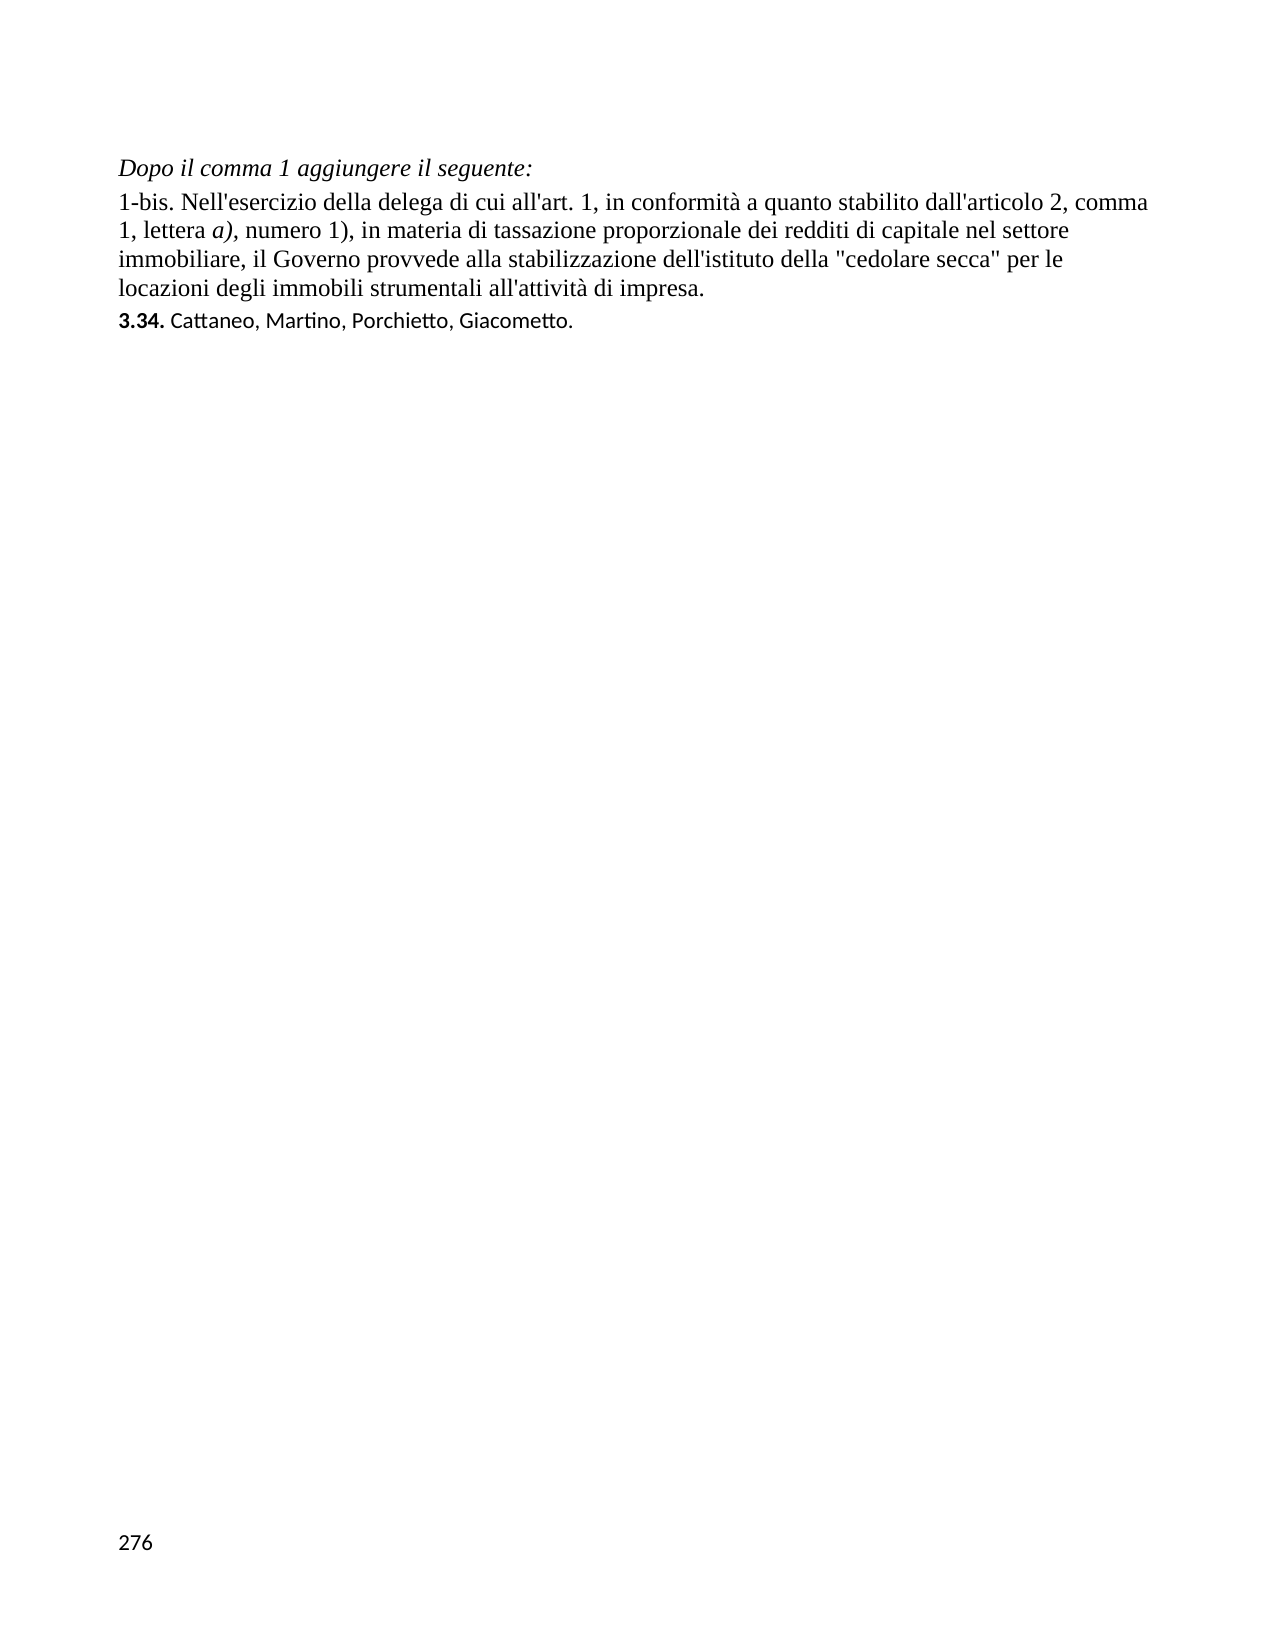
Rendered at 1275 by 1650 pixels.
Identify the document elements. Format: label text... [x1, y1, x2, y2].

text Dopo il comma 1 aggiungere il seguente: [118, 153, 1157, 181]
text 3.34. Cattaneo, Martino, Porchietto, Giacometto. [118, 307, 1157, 335]
text 1-bis. Nell'esercizio della delega di cui all'art. 1, in conformità a quanto stabilito dall'articolo 2, comma 1, lettera a), numero 1), in materia di tassazione proporzionale dei redditi di capitale nel settore immobiliare, il Governo provvede alla stabilizzazione dell'istituto della "cedolare secca" per le locazioni degli immobili strumentali all'attività di impresa. [118, 187, 1157, 302]
